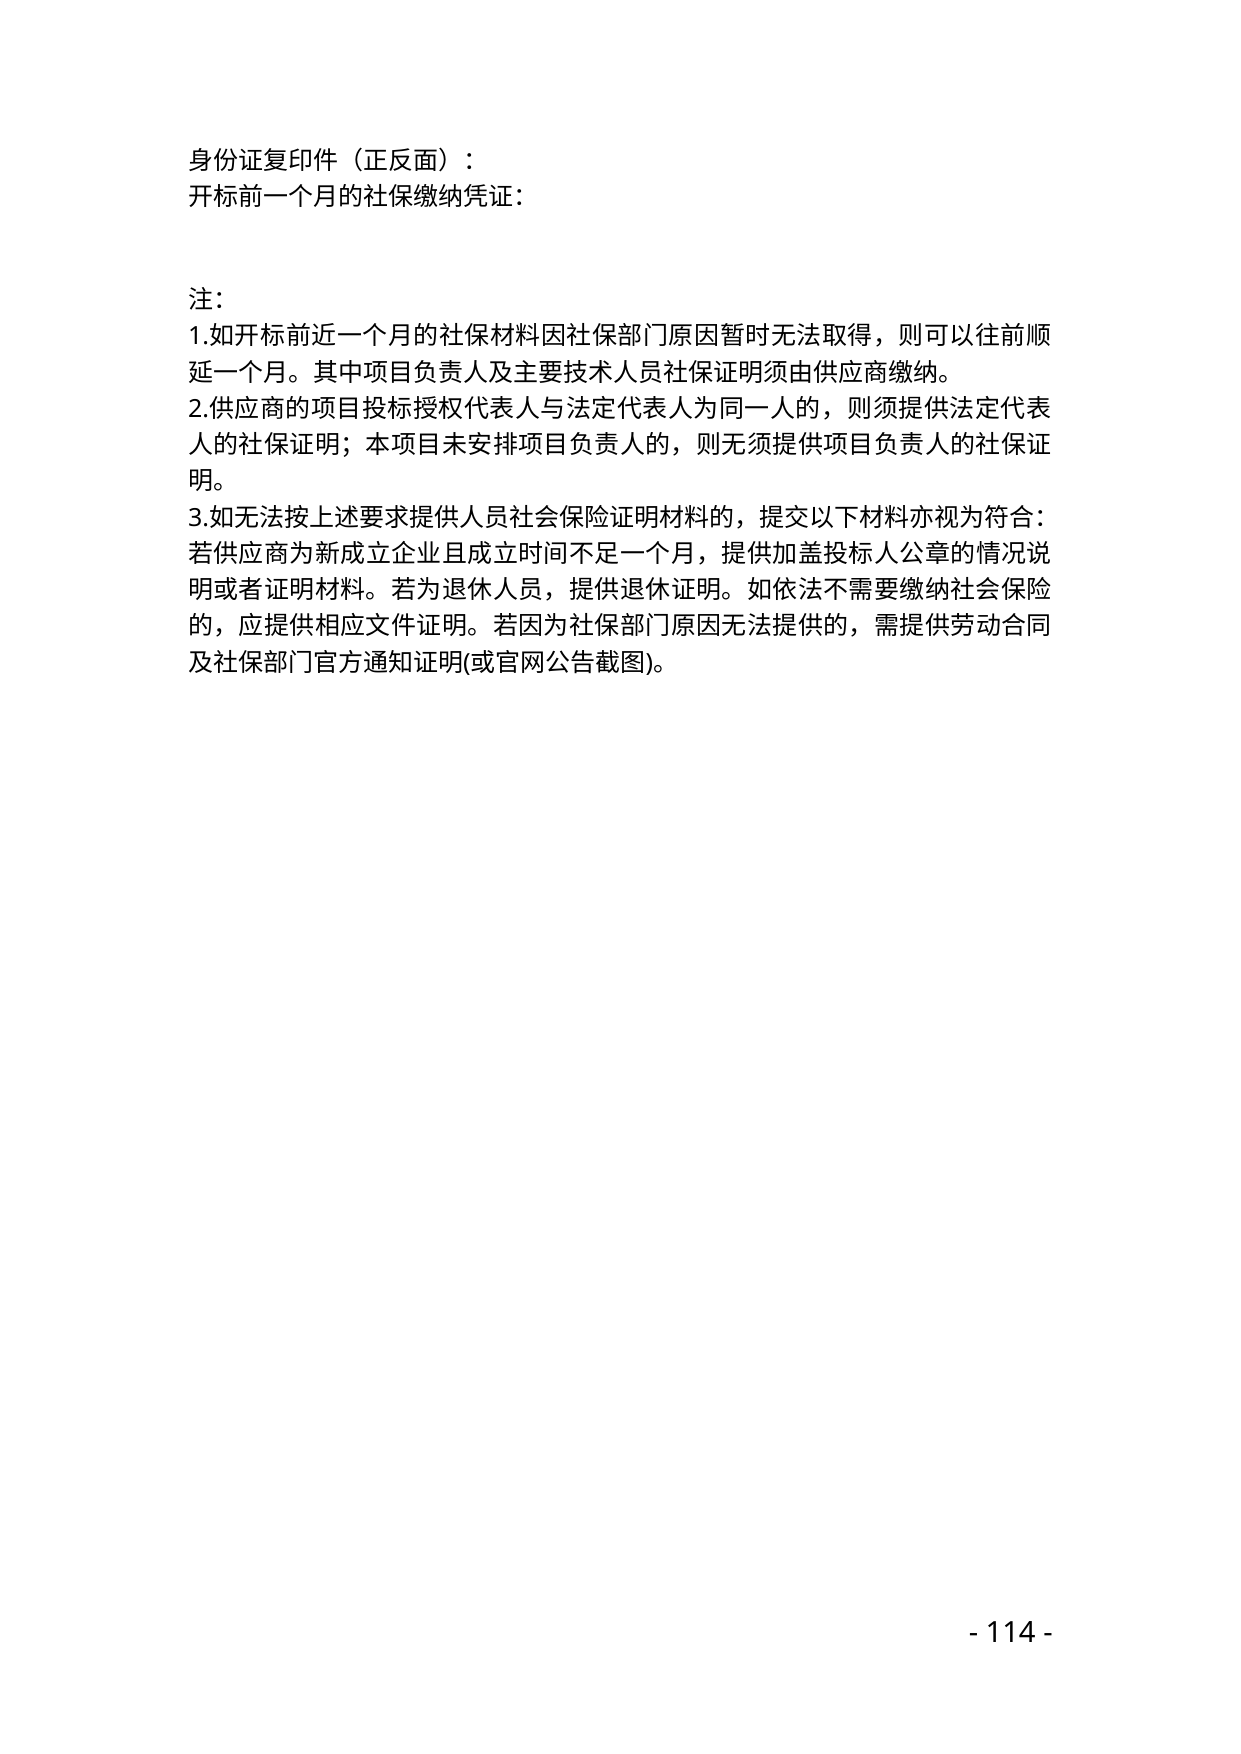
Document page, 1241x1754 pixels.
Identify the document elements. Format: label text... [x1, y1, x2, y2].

text 注： [188, 279, 1052, 316]
text 3.如无法按上述要求提供人员社会保险证明材料的，提交以下材料亦视为符合： [188, 497, 1052, 533]
text 若供应商为新成立企业且成立时间不足一个月，提供加盖投标人公章的情况说明或者证明材料。若为退休人员，提供退休证明。如依法不需要缴纳社会保险的，应提供相应文件证明。若因为社保部门原因无法提供的，需提供劳动合同及社保部门官方通知证明(或官网公告截图)。 [188, 533, 1052, 678]
text 2.供应商的项目投标授权代表人与法定代表人为同一人的，则须提供法定代表人的社保证明；本项目未安排项目负责人的，则无须提供项目负责人的社保证明。 [188, 388, 1052, 497]
text 身份证复印件（正反面）： [188, 141, 1052, 177]
text 开标前一个月的社保缴纳凭证： [188, 177, 1052, 213]
text 1.如开标前近一个月的社保材料因社保部门原因暂时无法取得，则可以往前顺延一个月。其中项目负责人及主要技术人员社保证明须由供应商缴纳。 [188, 316, 1052, 388]
